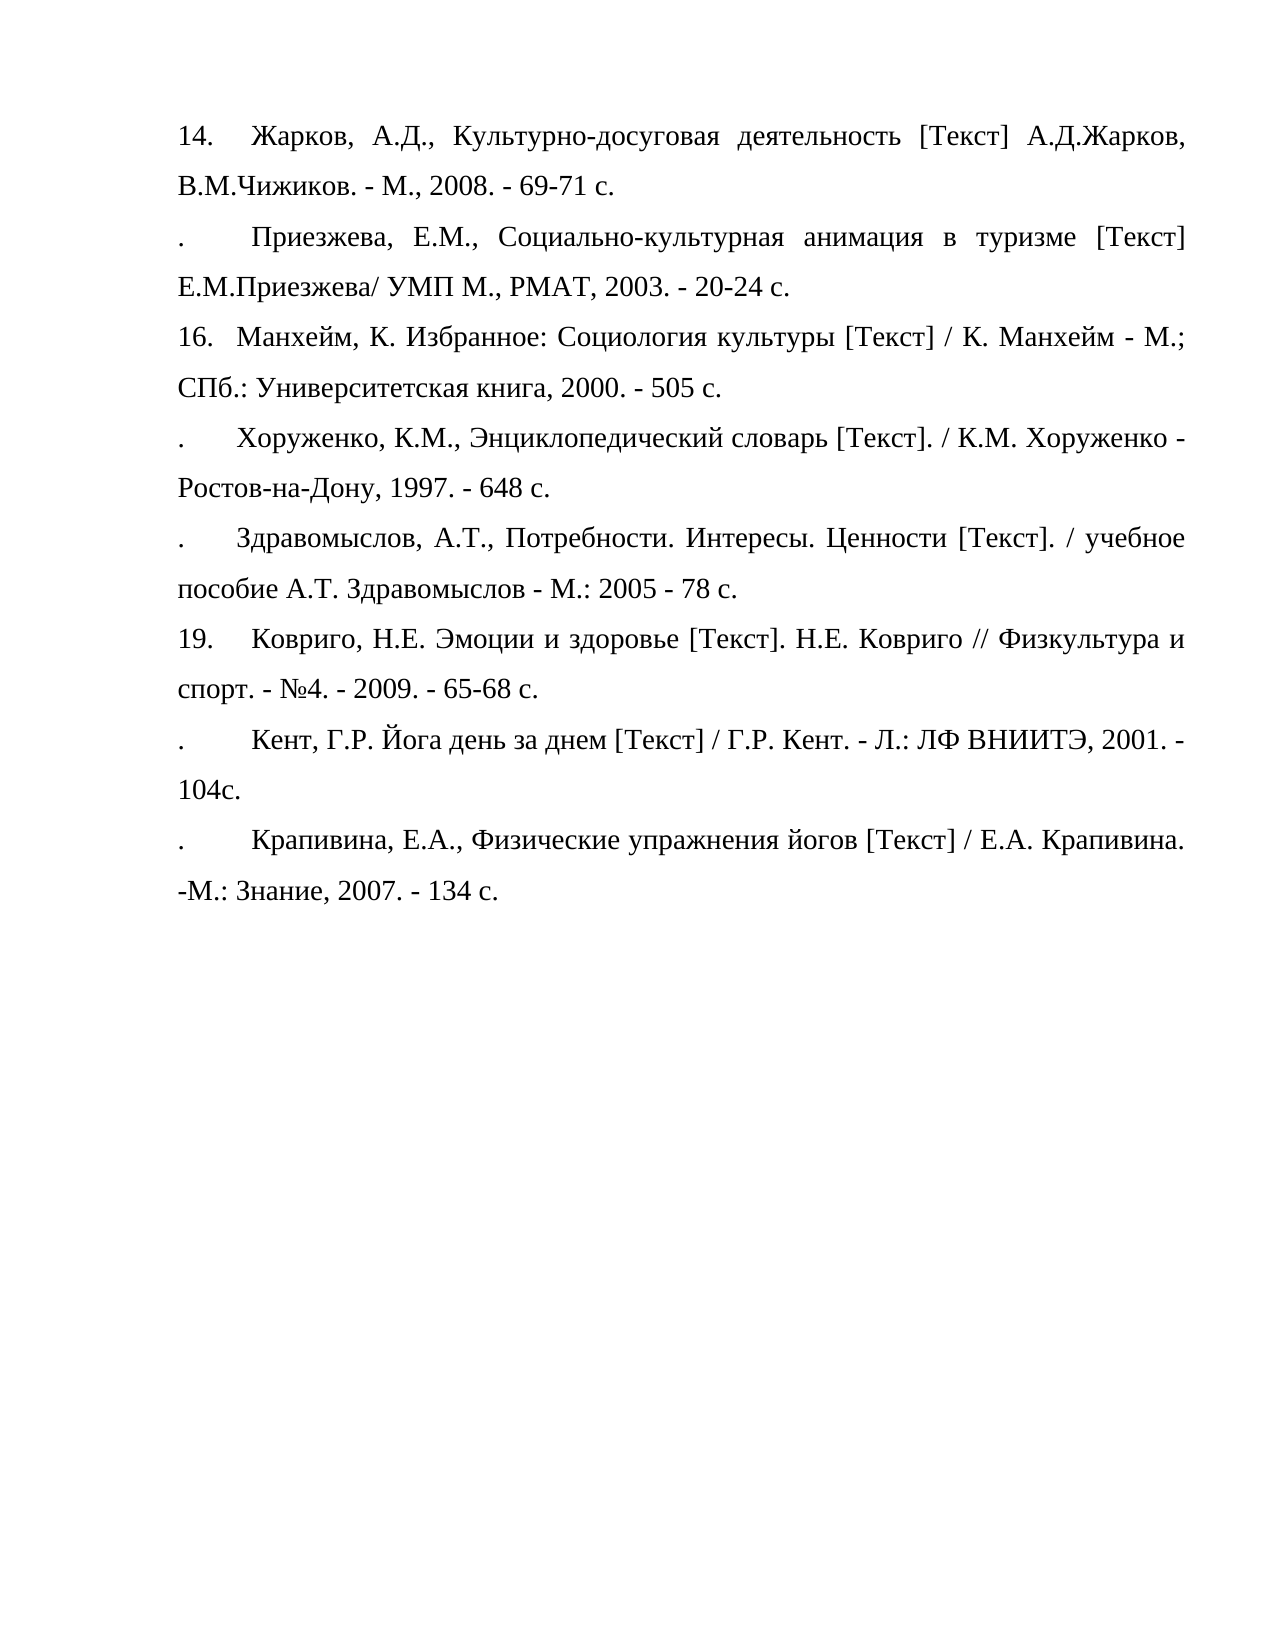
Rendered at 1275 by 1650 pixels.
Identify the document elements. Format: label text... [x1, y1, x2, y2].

text . Здравомыслов, А.Т., Потребности. Интересы. Ценности [Текст]. / учебное пособие А.Т. Здравомыслов - М.: 2005 - 78 с. [177, 521, 1186, 604]
text . Хоруженко, К.М., Энциклопедический словарь [Текст]. / К.М. Хоруженко - Ростов-на-Дону, 1997. - 648 с. [177, 420, 1186, 504]
text 16. Манхейм, К. Избранное: Социология культуры [Текст] / К. Манхейм - М.; СПб.: Университетская книга, 2000. - 505 с. [177, 319, 1186, 403]
text . Приезжева, Е.М., Социально-культурная анимация в туризме [Текст] Е.М.Приезжева/ УМП М., РМАТ, 2003. - 20-24 с. [177, 219, 1186, 303]
text 19. Ковриго, Н.Е. Эмоции и здоровье [Текст]. Н.Е. Ковриго // Физкультура и спорт. - №4. - 2009. - 65-68 с. [177, 621, 1186, 705]
text . Крапивина, Е.А., Физические упражнения йогов [Текст] / Е.А. Крапивина. -М.: Знание, 2007. - 134 с. [177, 822, 1186, 906]
text . Кент, Г.Р. Йога день за днем [Текст] / Г.Р. Кент. - Л.: ЛФ ВНИИТЭ, 2001. - 104с. [177, 722, 1186, 806]
text 14. Жарков, А.Д., Культурно-досуговая деятельность [Текст] А.Д.Жарков, В.М.Чижиков. - М., 2008. - 69-71 с. [177, 118, 1186, 202]
